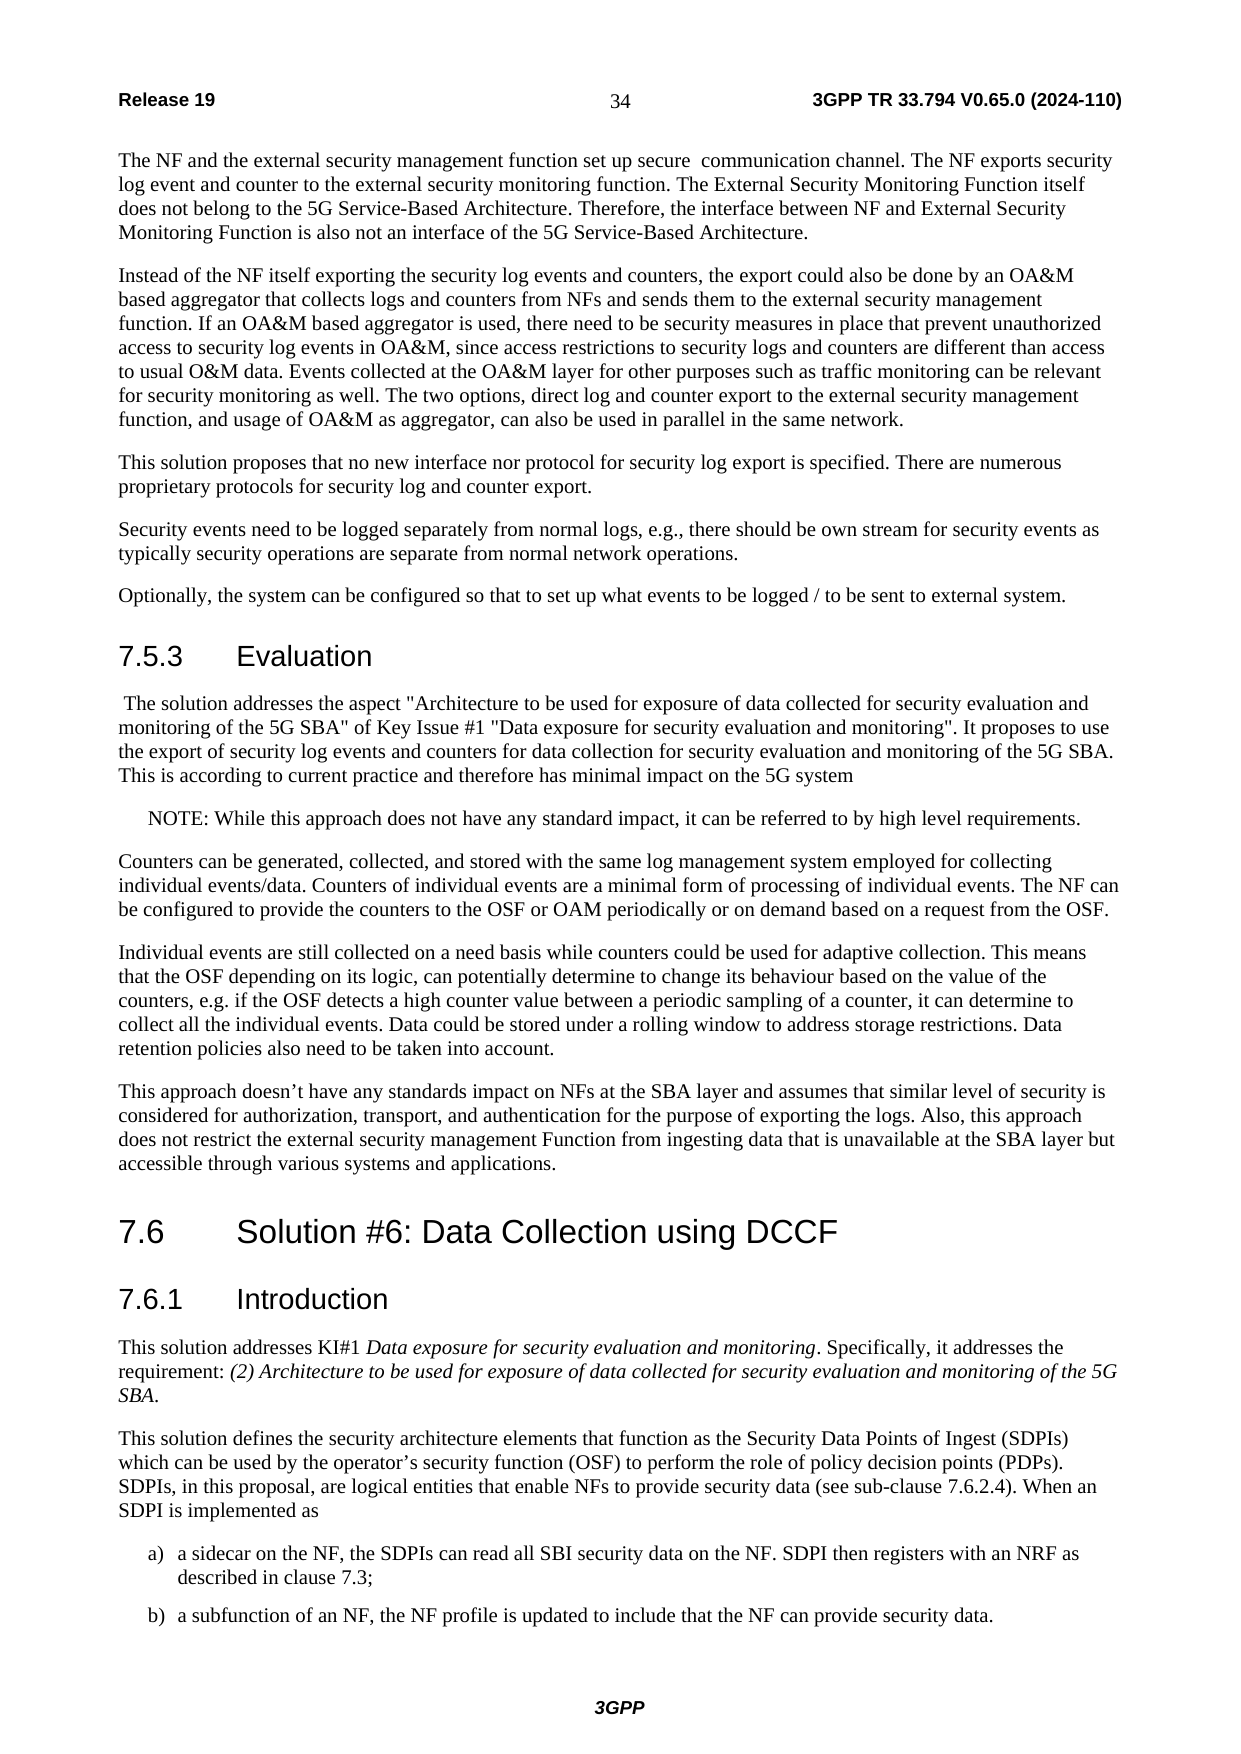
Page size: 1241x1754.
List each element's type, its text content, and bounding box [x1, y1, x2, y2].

text NOTE: While this approach does not have any standard impact, it can be referred to by high level requirements. [148, 806, 1122, 830]
subtitle 7.5.3 Evaluation [118, 639, 1122, 672]
text a) a sidecar on the NF, the SDPIs can read all SBI security data on the NF. SDPI then registers with an NRF as described in clause 7.3; [148, 1541, 1122, 1589]
text This solution addresses KI#1 Data exposure for security evaluation and monitoring. Specifically, it addresses the requirement: (2) Architecture to be used for exposure of data collected for security evaluation and monitoring of the 5G SBA. [118, 1334, 1122, 1407]
subtitle 7.6 Solution #6: Data Collection using DCCF [118, 1213, 1122, 1251]
text Instead of the NF itself exporting the security log events and counters, the export could also be done by an OM based aggregator that collects logs and counters from NFs and sends them to the external security management function. If an OM based aggregator is used, there need to be security measures in place that prevent unauthorized access to security log events in OM, since access restrictions to security logs and counters are different than access to usual O&M data. Events collected at the OM layer for other purposes such as traffic monitoring can be relevant for security monitoring as well. The two options, direct log and counter export to the external security management function, and usage of OM as aggregator, can also be used in parallel in the same network. [118, 262, 1122, 431]
text Security events need to be logged separately from normal logs, e.g., there should be own stream for security events as typically security operations are separate from normal network operations. [118, 517, 1122, 565]
text Individual events are still collected on a need basis while counters could be used for adaptive collection. This means that the OSF depending on its logic, can potentially determine to change its behaviour based on the value of the counters, e.g. if the OSF detects a high counter value between a periodic sampling of a counter, it can determine to collect all the individual events. Data could be stored under a rolling window to address storage restrictions. Data retention policies also need to be taken into account. [118, 940, 1122, 1060]
text This approach doesn’t have any standards impact on NFs at the SBA layer and assumes that similar level of security is considered for authorization, transport and authentication for the purpose of exporting the logs. Also, this approach does not restrict the external security management Function from ingesting data that is unavailable at the SBA layer but accessible through various systems and applications [118, 1079, 1122, 1175]
text This solution proposes that no new interface nor protocol for security log export is specified. There are numerous proprietary protocols for security log and counter export. [118, 450, 1122, 498]
text Counters can be generated, collected and stored with the same log management system employed for collecting individual events/data. Counters of individual events are a minimal form of processing of individual events. The NF can be configured to provide the counters to the OSF or OAM periodically or on demand based on a request from the OSF. [118, 849, 1122, 921]
text This solution defines the security architecture elements that function as the Security Data Points of Ingest (SDPIs) which can be used by the operator’s security function (OSF) to perform the role of policy decision points (PDPs). SDPIs, in this proposal, are logical entities that enable NFs to provide security data (see sub-clause 7.6.2.4). When an SDPI is implemented as [118, 1426, 1122, 1522]
text b) a subfunction of an NF, the NF profile is updated to include that the NF can provide security data. [148, 1603, 1122, 1627]
text The NF and the external security management function set up secure communication channel. The NF exports security log event and counter to the external security monitoring function. The External Security Monitoring Function itself does not belong to the 5G Service-Based Architecture. Therefore, the interface between NF and External Security Monitoring Function is also not an interface of the 5G Service-Based Architecture. [118, 147, 1122, 244]
text The solution addresses the aspect "Architecture to be used for exposure of data collected for security evaluation and monitoring of the 5G SBA" of Key Issue #1 "Data exposure for security evaluation and monitoring". It proposes to use the export of security log events and counters for data collection for security evaluation and monitoring of the 5G SBA. This is according to current practice and therefore has minimal impact on the 5G system [118, 691, 1122, 787]
text Optionally, the system can be configured so that to set up what events to be logged / to be sent to external system. [118, 583, 1122, 607]
subtitle 7.6.1 Introduction [118, 1282, 1122, 1316]
